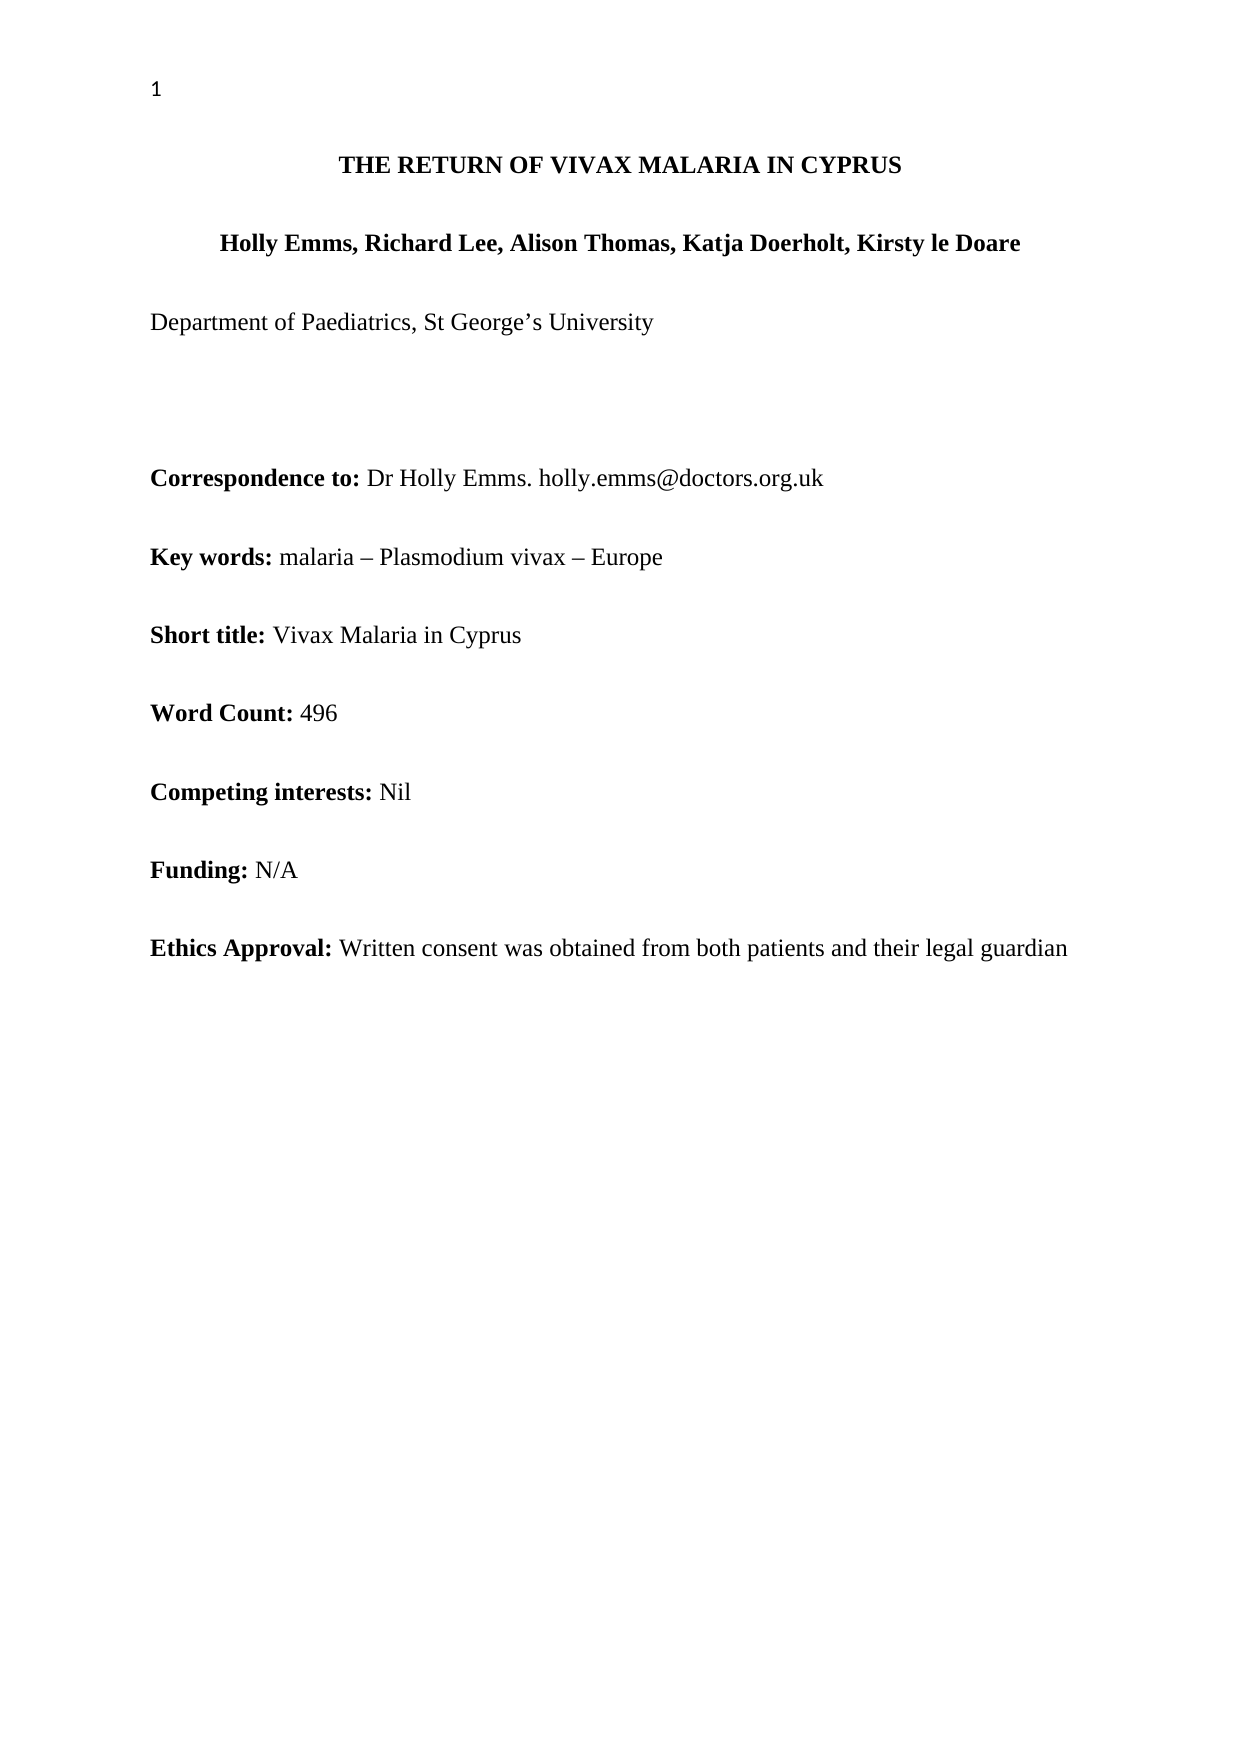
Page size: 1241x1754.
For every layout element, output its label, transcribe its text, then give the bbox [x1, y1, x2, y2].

text Holly Emms, Richard Lee, Alison Thomas, Katja Doerholt, Kirsty le Doare [150, 228, 1090, 257]
text Ethics Approval: Written consent was obtained from both patients and their legal guardian [150, 933, 1090, 962]
text Department of Paediatrics, St George’s University [150, 307, 1090, 335]
text Short title: Vivax Malaria in Cyprus [150, 620, 1090, 649]
text Correspondence to: Dr Holly Emms. holly.emms@doctors.org.uk [150, 463, 1090, 492]
text Funding: N/A [150, 855, 1090, 884]
text Competing interests: Nil [150, 777, 1090, 805]
text Key words: malaria – Plasmodium vivax – Europe [150, 542, 1090, 570]
text Word Count: 496 [150, 698, 1090, 727]
text THE RETURN OF VIVAX MALARIA IN CYPRUS [150, 150, 1090, 179]
